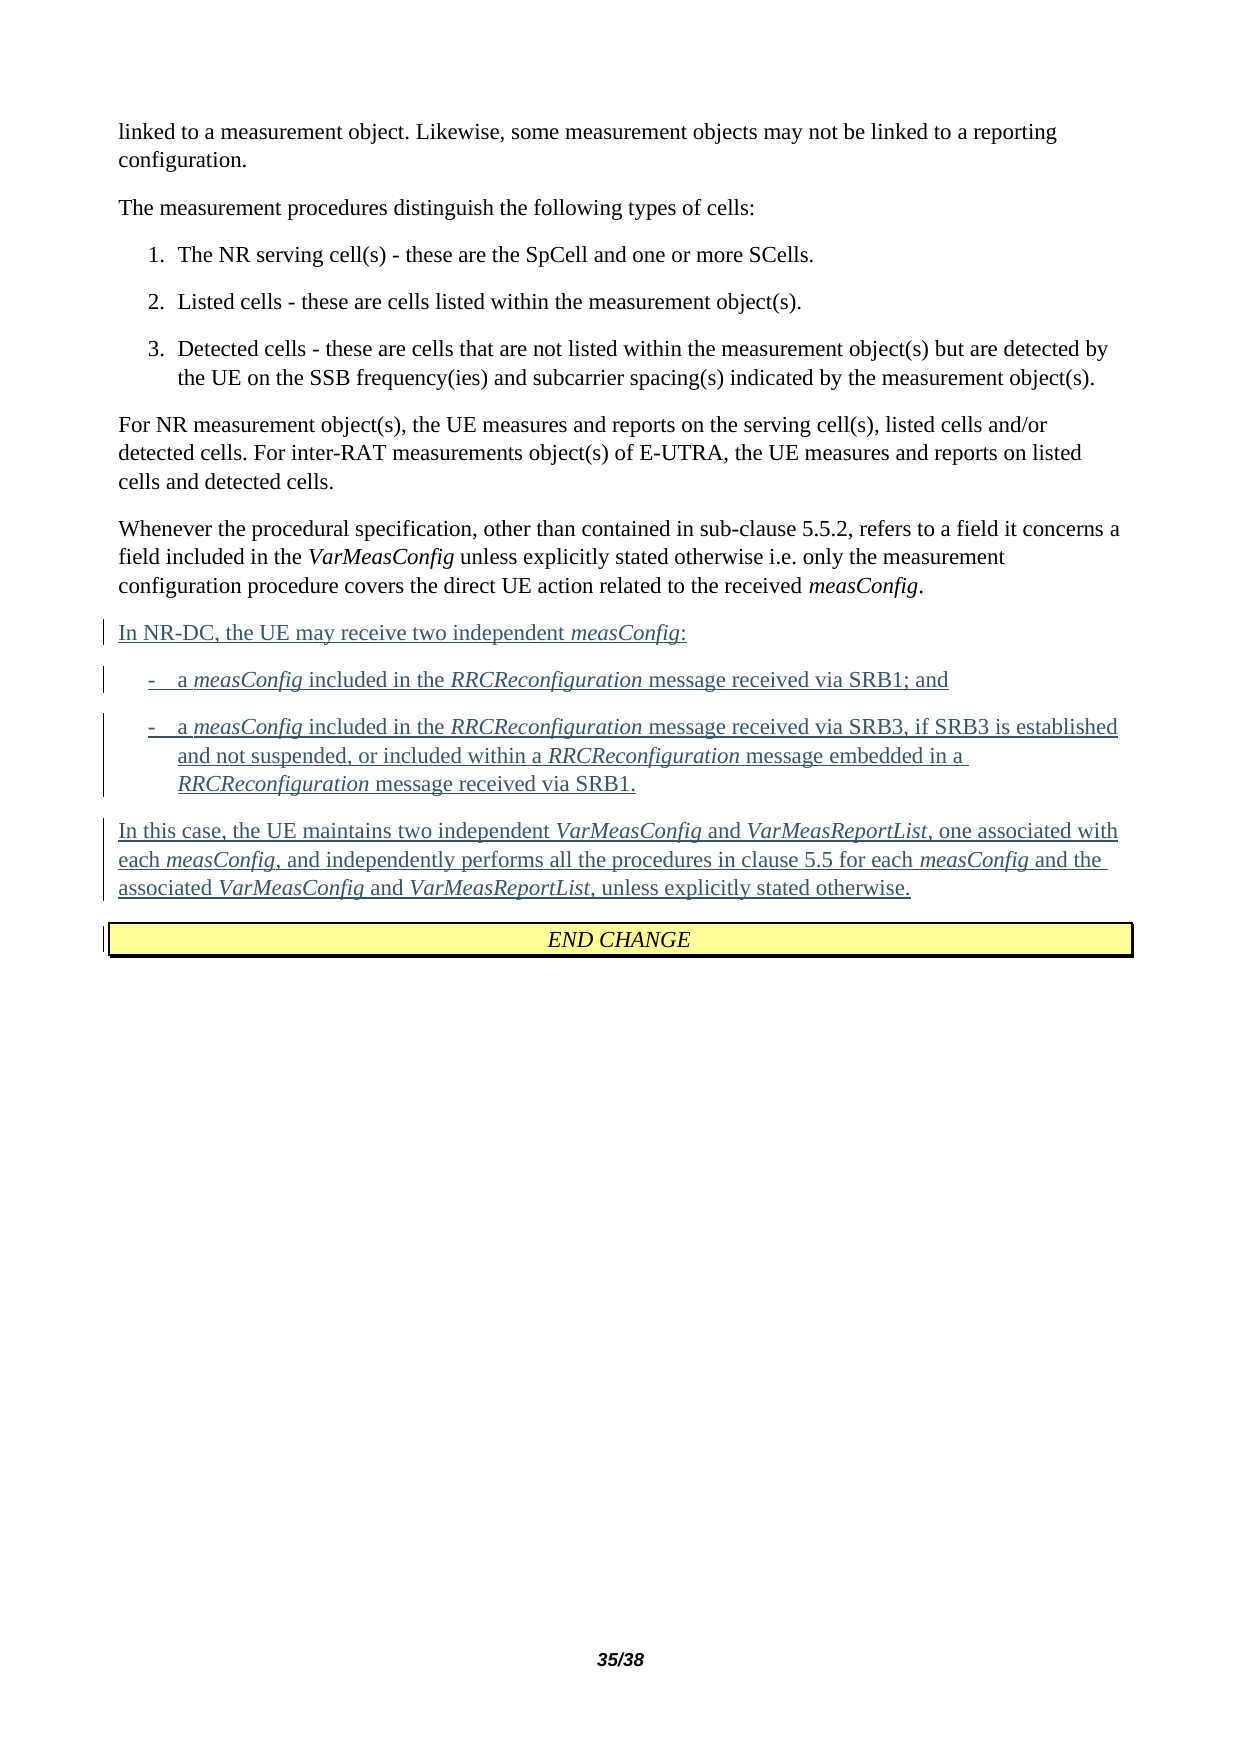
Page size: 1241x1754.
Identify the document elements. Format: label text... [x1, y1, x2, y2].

text END CHANGE [110, 924, 1131, 954]
text Whenever the procedural specification, other than contained in sub-clause 5.5.2, refers to a field it concerns a field included in the VarMeasConfig unless explicitly stated otherwise i.e. only the measurement configuration procedure covers the direct UE action related to the received measConfig. [118, 515, 1122, 598]
text 3. Detected cells - these are cells that are not listed within the measurement object(s) but are detected by the UE on the SSB frequency(ies) and subcarrier spacing(s) indicated by the measurement object(s). [148, 335, 1122, 390]
text The measurement procedures distinguish the following types of cells: [118, 194, 1122, 220]
text 2. Listed cells - these are cells listed within the measurement object(s). [148, 288, 1122, 314]
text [118, 118, 1122, 173]
text For NR measurement object(s), the UE measures and reports on the serving cell(s), listed cells and/or detected cells. For inter-RAT measurements object(s) of E-UTRA, the UE measures and reports on listed cells and detected cells. [118, 411, 1122, 494]
text 1. The NR serving cell(s) - these are the SpCell and one or more SCells. [148, 241, 1122, 267]
